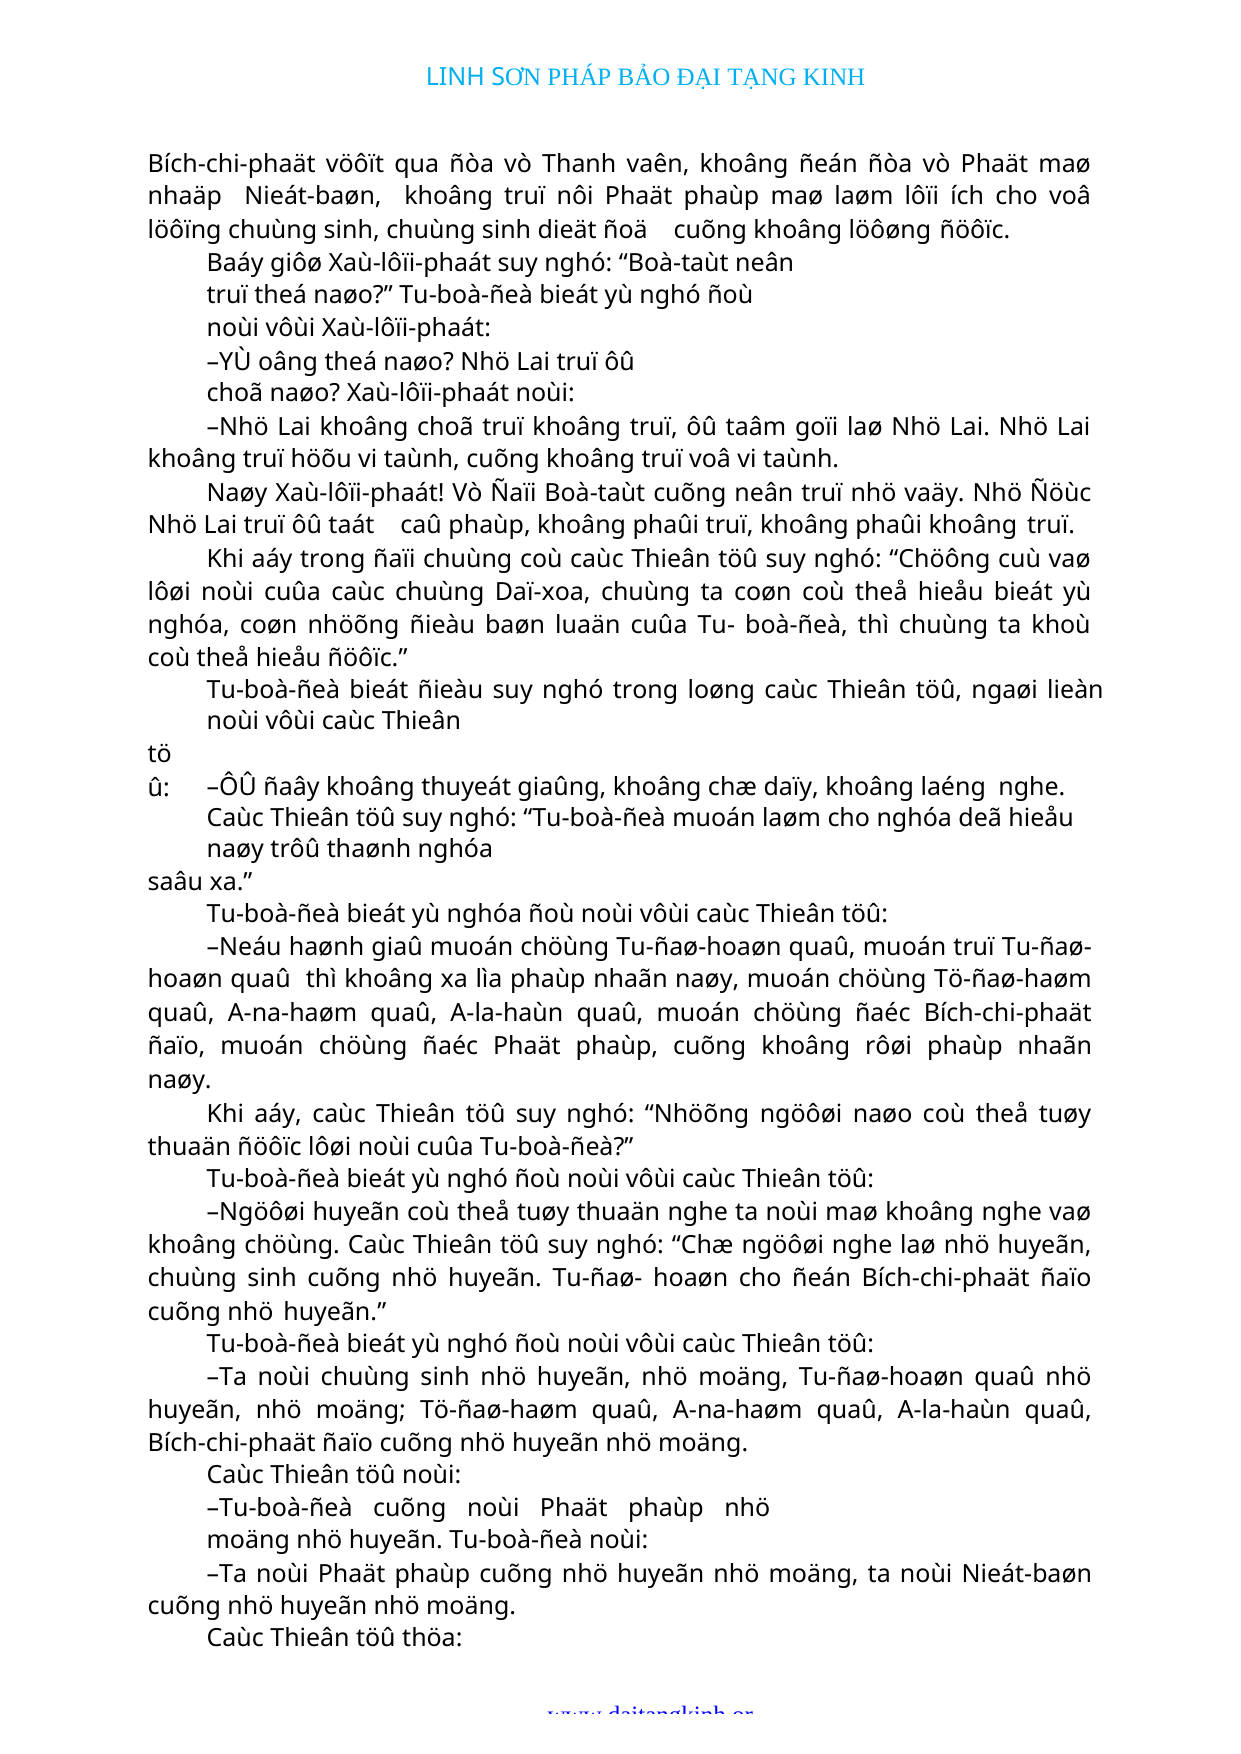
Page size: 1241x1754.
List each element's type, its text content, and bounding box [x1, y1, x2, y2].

text Caùc Thieân töû thöa: [206, 1621, 1105, 1653]
text saâu xa.” [147, 864, 1105, 897]
text Caùc Thieân töû noùi: [206, 1459, 1105, 1490]
text Khi aáy, caùc Thieân töû suy nghó: “Nhöõng ngöôøi naøo coù theå tuøy thuaän ñöôïc lôøi noùi cuûa Tu-boà-ñeà?” [147, 1096, 1093, 1162]
text Tu-boà-ñeà bieát ñieàu suy nghó trong loøng caùc Thieân töû, ngaøi lieàn noùi vôùi caùc Thieân [206, 674, 1105, 736]
text Naøy Xaù-lôïi-phaát! Vò Ñaïi Boà-taùt cuõng neân truï nhö vaäy. Nhö Ñöùc Nhö Lai truï ôû taát caû phaùp, khoâng phaûi truï, khoâng phaûi khoâng truï. [147, 475, 1093, 541]
text Bích-chi-phaät vöôït qua ñòa vò Thanh vaên, khoâng ñeán ñòa vò Phaät maø nhaäp Nieát-baøn, khoâng truï nôi Phaät phaùp maø laøm lôïi ích cho voâ löôïng chuùng sinh, chuùng sinh dieät ñoä cuõng khoâng löôøng ñöôïc. [147, 145, 1093, 246]
text Caùc Thieân töû suy nghó: “Tu-boà-ñeà muoán laøm cho nghóa deã hieåu naøy trôû thaønh nghóa [206, 801, 1105, 864]
text –Tu-boà-ñeà cuõng noùi Phaät phaùp nhö moäng nhö huyeãn. Tu-boà-ñeà noùi: [206, 1491, 771, 1556]
text –Ngöôøi huyeãn coù theå tuøy thuaän nghe ta noùi maø khoâng nghe vaø khoâng chöùng. Caùc Thieân töû suy nghó: “Chæ ngöôøi nghe laø nhö huyeãn, chuùng sinh cuõng nhö huyeãn. Tu-ñaø- hoaøn cho ñeán Bích-chi-phaät ñaïo cuõng nhö huyeãn.” [147, 1194, 1093, 1327]
text Tu-boà-ñeà bieát yù nghóa ñoù noùi vôùi caùc Thieân töû: [206, 897, 1105, 928]
text töû: [147, 736, 180, 804]
text –YÙ oâng theá naøo? Nhö Lai truï ôû choã naøo? Xaù-lôïi-phaát noùi: [206, 344, 638, 409]
text –ÔÛ ñaây khoâng thuyeát giaûng, khoâng chæ daïy, khoâng laéng nghe. [206, 769, 1105, 801]
text –Neáu haønh giaû muoán chöùng Tu-ñaø-hoaøn quaû, muoán truï Tu-ñaø-hoaøn quaû thì khoâng xa lìa phaùp nhaãn naøy, muoán chöùng Tö-ñaø-haøm quaû, A-na-haøm quaû, A-la-haùn quaû, muoán chöùng ñaéc Bích-chi-phaät ñaïo, muoán chöùng ñaéc Phaät phaùp, cuõng khoâng rôøi phaùp nhaãn naøy. [147, 928, 1093, 1096]
text –Ta noùi chuùng sinh nhö huyeãn, nhö moäng, Tu-ñaø-hoaøn quaû nhö huyeãn, nhö moäng; Tö-ñaø-haøm quaû, A-na-haøm quaû, A-la-haùn quaû, Bích-chi-phaät ñaïo cuõng nhö huyeãn nhö moäng. [147, 1359, 1093, 1459]
text Tu-boà-ñeà bieát yù nghó ñoù noùi vôùi caùc Thieân töû: [206, 1162, 1105, 1194]
text Khi aáy trong ñaïi chuùng coù caùc Thieân töû suy nghó: “Chöông cuù vaø lôøi noùi cuûa caùc chuùng Daï-xoa, chuùng ta coøn coù theå hieåu bieát yù nghóa, coøn nhöõng ñieàu baøn luaän cuûa Tu- boà-ñeà, thì chuùng ta khoù coù theå hieåu ñöôïc.” [147, 541, 1093, 674]
text Tu-boà-ñeà bieát yù nghó ñoù noùi vôùi caùc Thieân töû: [206, 1327, 1105, 1359]
text Baáy giôø Xaù-lôïi-phaát suy nghó: “Boà-taùt neân truï theá naøo?” Tu-boà-ñeà bieát yù nghó ñoù noùi vôùi Xaù-lôïi-phaát: [206, 246, 807, 343]
text –Ta noùi Phaät phaùp cuõng nhö huyeãn nhö moäng, ta noùi Nieát-baøn cuõng nhö huyeãn nhö moäng. [147, 1556, 1093, 1621]
text –Nhö Lai khoâng choã truï khoâng truï, ôû taâm goïi laø Nhö Lai. Nhö Lai khoâng truï höõu vi taùnh, cuõng khoâng truï voâ vi taùnh. [147, 409, 1093, 475]
